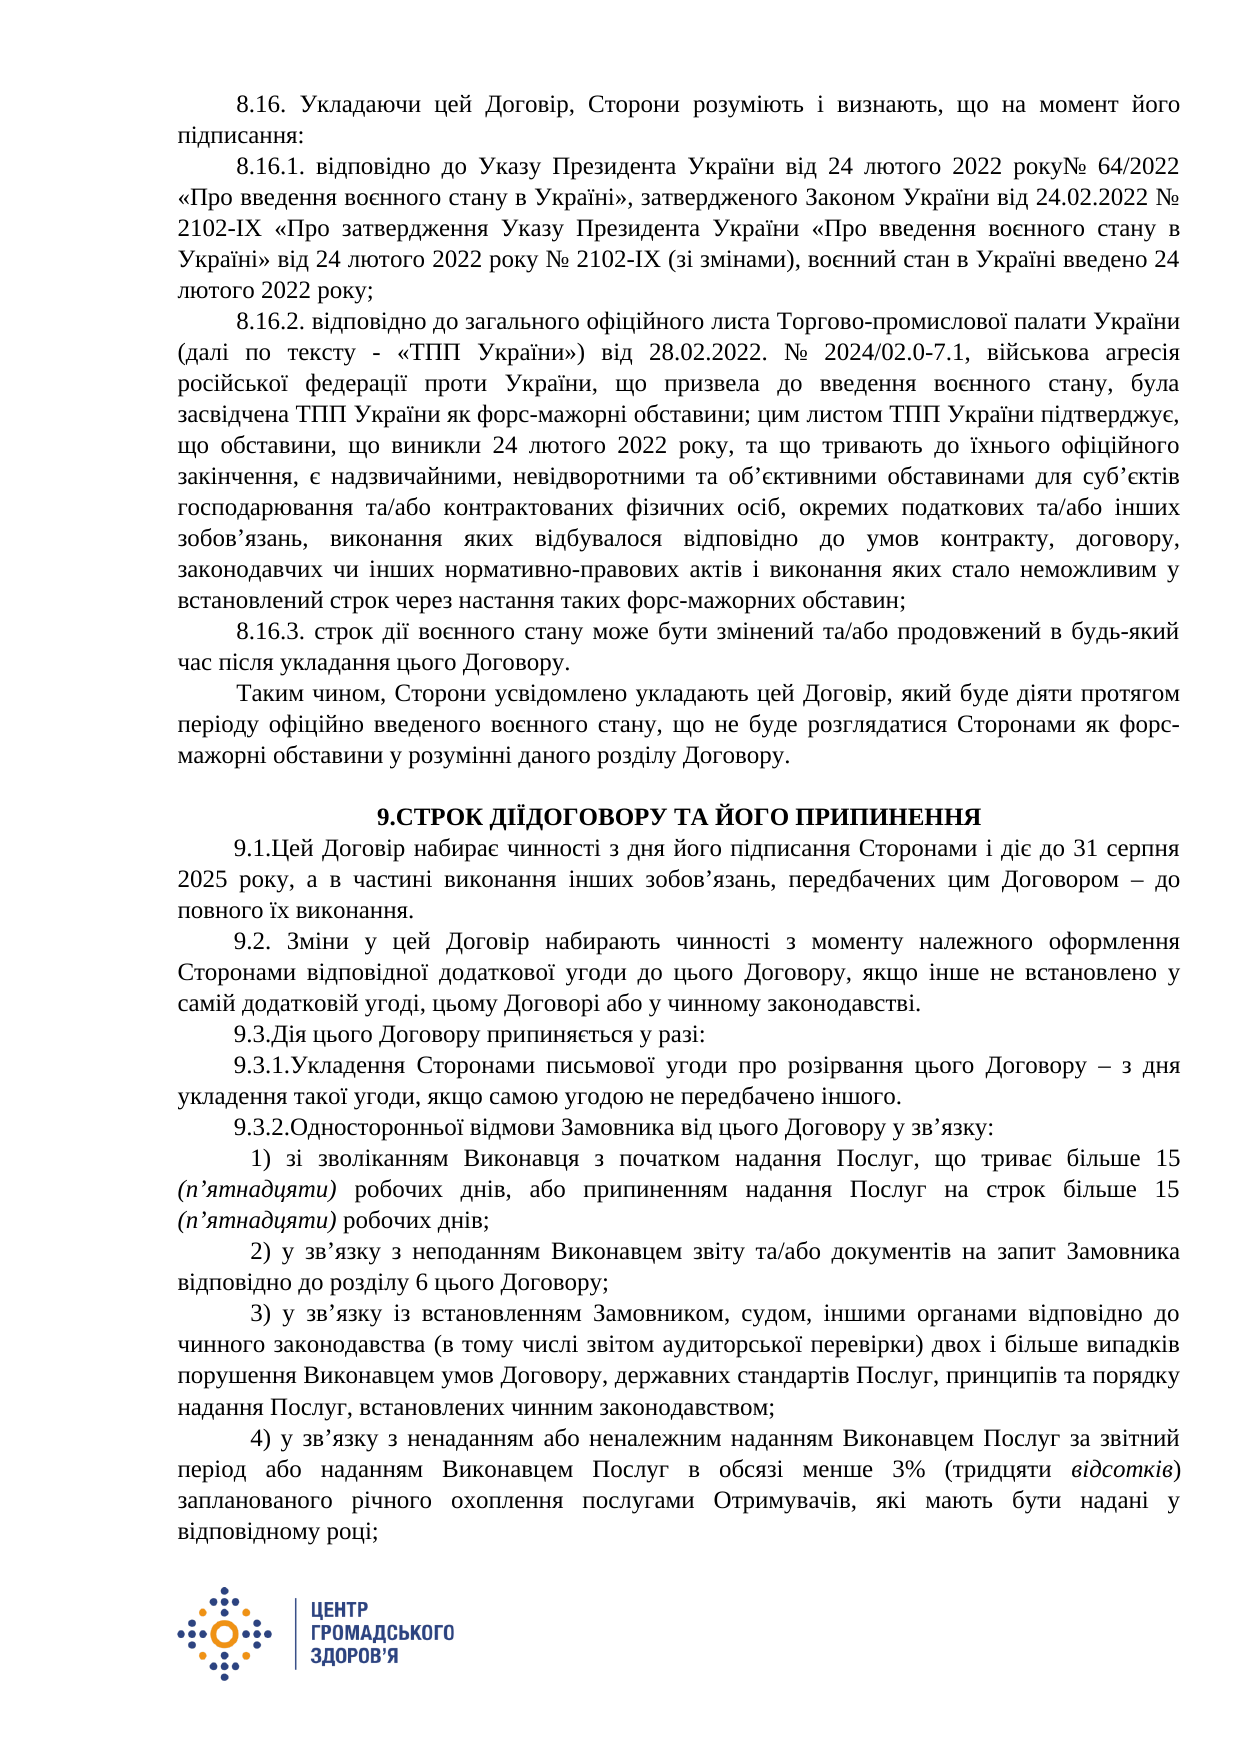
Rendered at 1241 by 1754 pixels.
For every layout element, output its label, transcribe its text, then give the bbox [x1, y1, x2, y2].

text 9.3.1.Укладення Сторонами письмової угоди про розірвання цього Договору – з дня укладення такої угоди, якщо самою угодою не передбачено іншого. [177, 1050, 1181, 1110]
text 1) зі зволіканням Виконавця з початком надання Послуг, що триває більше 15 (п’ятнадцяти) робочих днів, або припиненням надання Послуг на строк більше 15 (п’ятнадцяти) робочих днів; [177, 1143, 1181, 1234]
text 9.3.2.Односторонньої відмови Замовника від цього Договору у зв’язку: [177, 1112, 1181, 1141]
text 8.16.1. відповідно до Указу Президента України від 24 лютого 2022 року№ 64/2022 «Про введення воєнного стану в Україні», затвердженого Законом України від 24.02.2022 № 2102-IX «Про затвердження Указу Президента України «Про введення воєнного стану в Україні» від 24 лютого 2022 року № 2102-IX (зі змінами), воєнний стан в Україні введено 24 лютого 2022 року; [177, 151, 1181, 304]
text 2) у зв’язку з неподанням Виконавцем звіту та/або документів на запит Замовника відповідно до розділу 6 цього Договору; [177, 1236, 1181, 1296]
text 9.СТРОК ДІЇДОГОВОРУ ТА ЙОГО ПРИПИНЕННЯ [177, 802, 1181, 831]
text 8.16.3. строк дії воєнного стану може бути змінений та/або продовжений в будь-який час після укладання цього Договору. [177, 616, 1181, 676]
text 8.16.2. відповідно до загального офіційного листа Торгово-промислової палати України (далі по тексту - «ТПП України») від 28.02.2022. № 2024/02.0-7.1, військова агресія російської федерації проти України, що призвела до введення воєнного стану, була засвідчена ТПП України як форс-мажорні обставини; цим листом ТПП України підтверджує, що обставини, що виникли 24 лютого 2022 року, та що тривають до їхнього офіційного закінчення, є надзвичайними, невідворотними та об’єктивними обставинами для суб’єктів господарювання та/або контрактованих фізичних осіб, окремих податкових та/або інших зобов’язань, виконання яких відбувалося відповідно до умов контракту, договору, законодавчих чи інших нормативно-правових актів і виконання яких стало неможливим у встановлений строк через настання таких форс-мажорних обставин; [177, 306, 1181, 614]
text 4) у зв’язку з ненаданням або неналежним наданням Виконавцем Послуг за звітний період або наданням Виконавцем Послуг в обсязі менше 3% (тридцяти відсотків) запланованого річного охоплення послугами Отримувачів, які мають бути надані у відповідному році; [177, 1423, 1181, 1544]
text Таким чином, Сторони усвідомлено укладають цей Договір, який буде діяти протягом періоду офіційно введеного воєнного стану, що не буде розглядатися Сторонами як форс-мажорні обставини у розумінні даного розділу Договору. [177, 678, 1181, 769]
text 9.1.Цей Договір набирає чинності з дня його підписання Сторонами і діє до 31 серпня 2025 року, а в частині виконання інших зобов’язань, передбачених цим Договором – до повного їх виконання. [177, 833, 1181, 924]
text 8.16. Укладаючи цей Договір, Сторони розуміють і визнають, що на момент його підписання: [177, 89, 1181, 148]
text 9.3.Дія цього Договору припиняється у разі: [177, 1019, 1181, 1048]
picture [177, 1587, 454, 1681]
text 9.2. Зміни у цей Договір набирають чинності з моменту належного оформлення Сторонами відповідної додаткової угоди до цього Договору, якщо інше не встановлено у самій додатковій угоді, цьому Договорі або у чинному законодавстві. [177, 926, 1181, 1017]
text 3) у зв’язку із встановленням Замовником, судом, іншими органами відповідно до чинного законодавства (в тому числі звітом аудиторської перевірки) двох і більше випадків порушення Виконавцем умов Договору, державних стандартів Послуг, принципів та порядку надання Послуг, встановлених чинним законодавством; [177, 1298, 1181, 1420]
